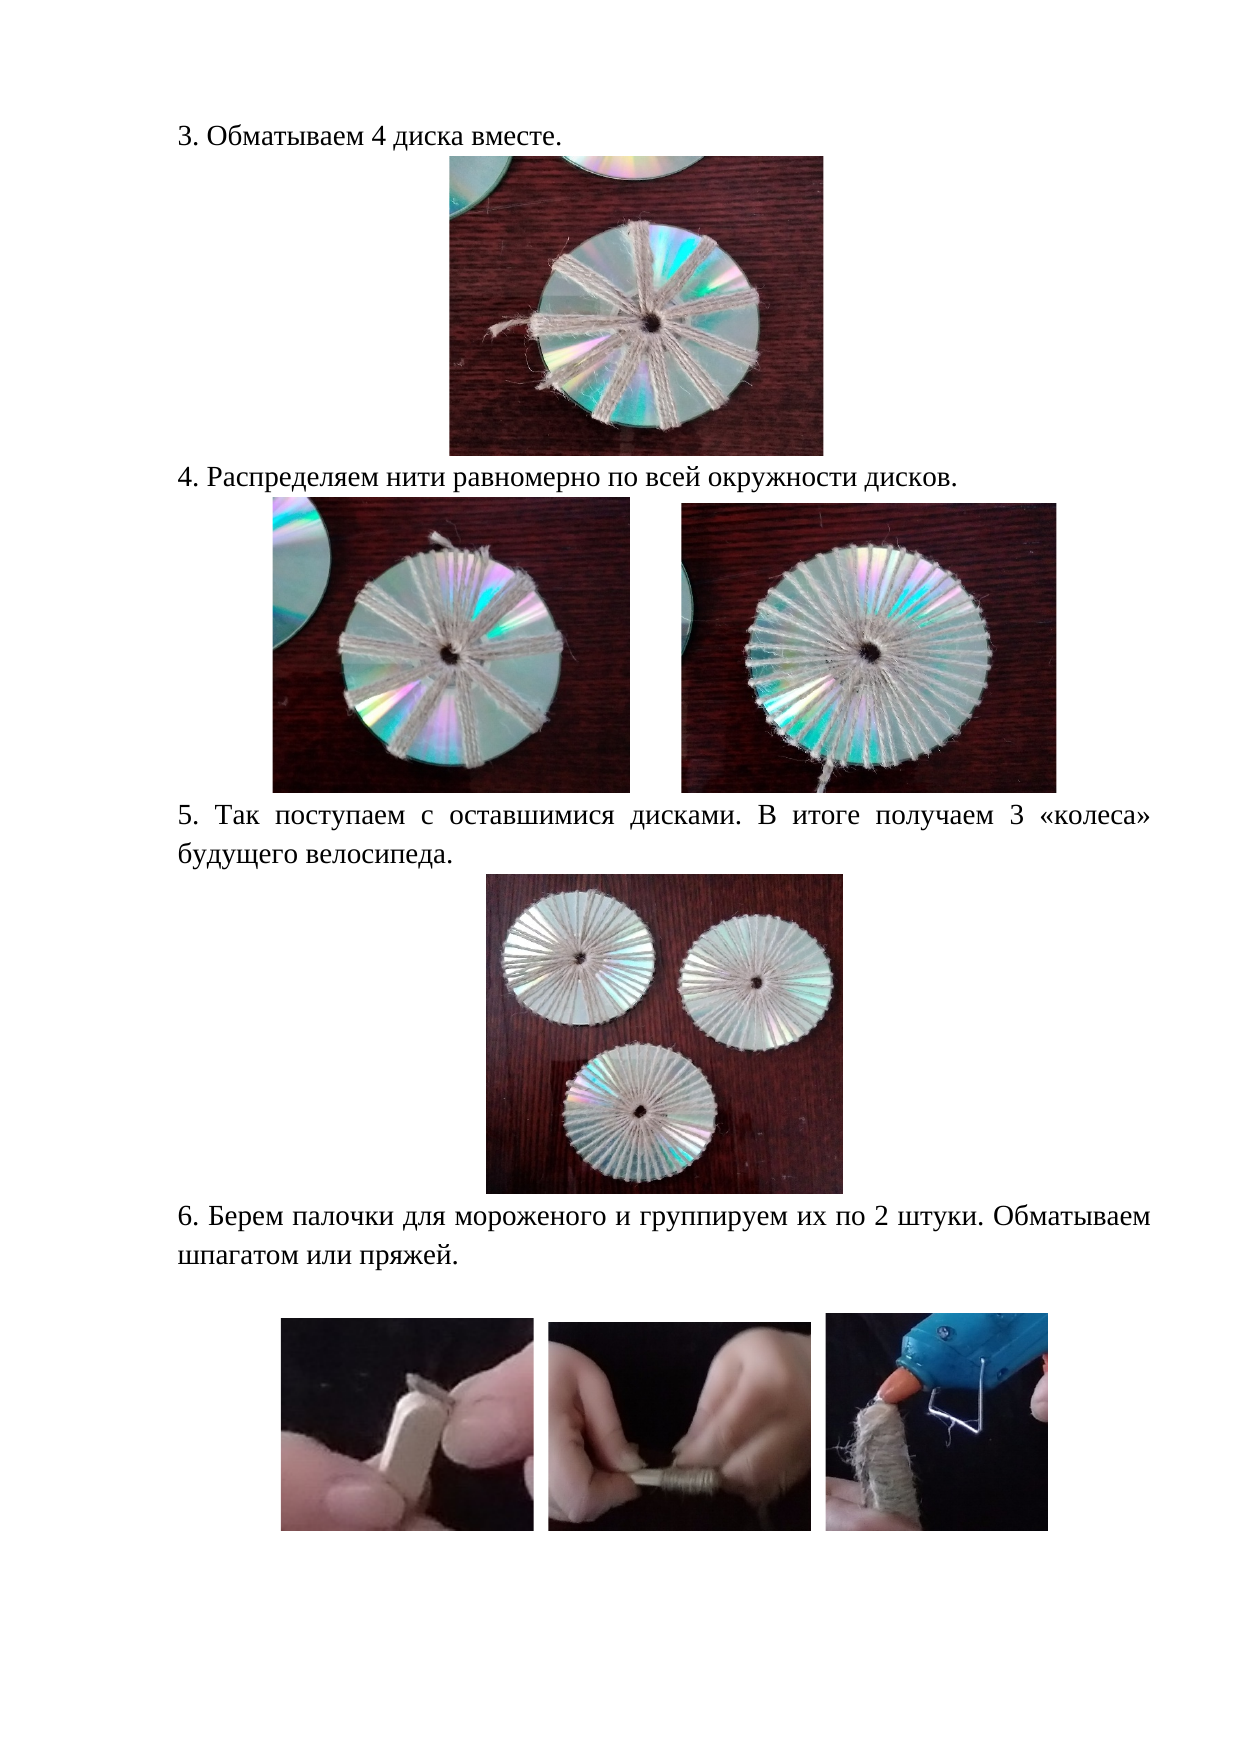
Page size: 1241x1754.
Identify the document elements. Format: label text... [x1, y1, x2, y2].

picture [449, 156, 824, 456]
picture [272, 497, 630, 793]
picture [486, 874, 843, 1194]
picture [548, 1322, 811, 1531]
list 6. Берем палочки для мороженого и группируем их по 2 штуки. Обматываем шпагатом или пряжей. [177, 1198, 1152, 1270]
picture [825, 1313, 1048, 1531]
list 3. Обматываем 4 диска вместе. [177, 118, 1152, 152]
picture [681, 503, 1057, 793]
picture [280, 1318, 534, 1531]
list 5. Так поступаем с оставшимися дисками. В итоге получаем 3 «колеса» будущего велосипеда. [177, 797, 1152, 869]
list 4. Распределяем нити равномерно по всей окружности дисков. [177, 459, 1152, 493]
